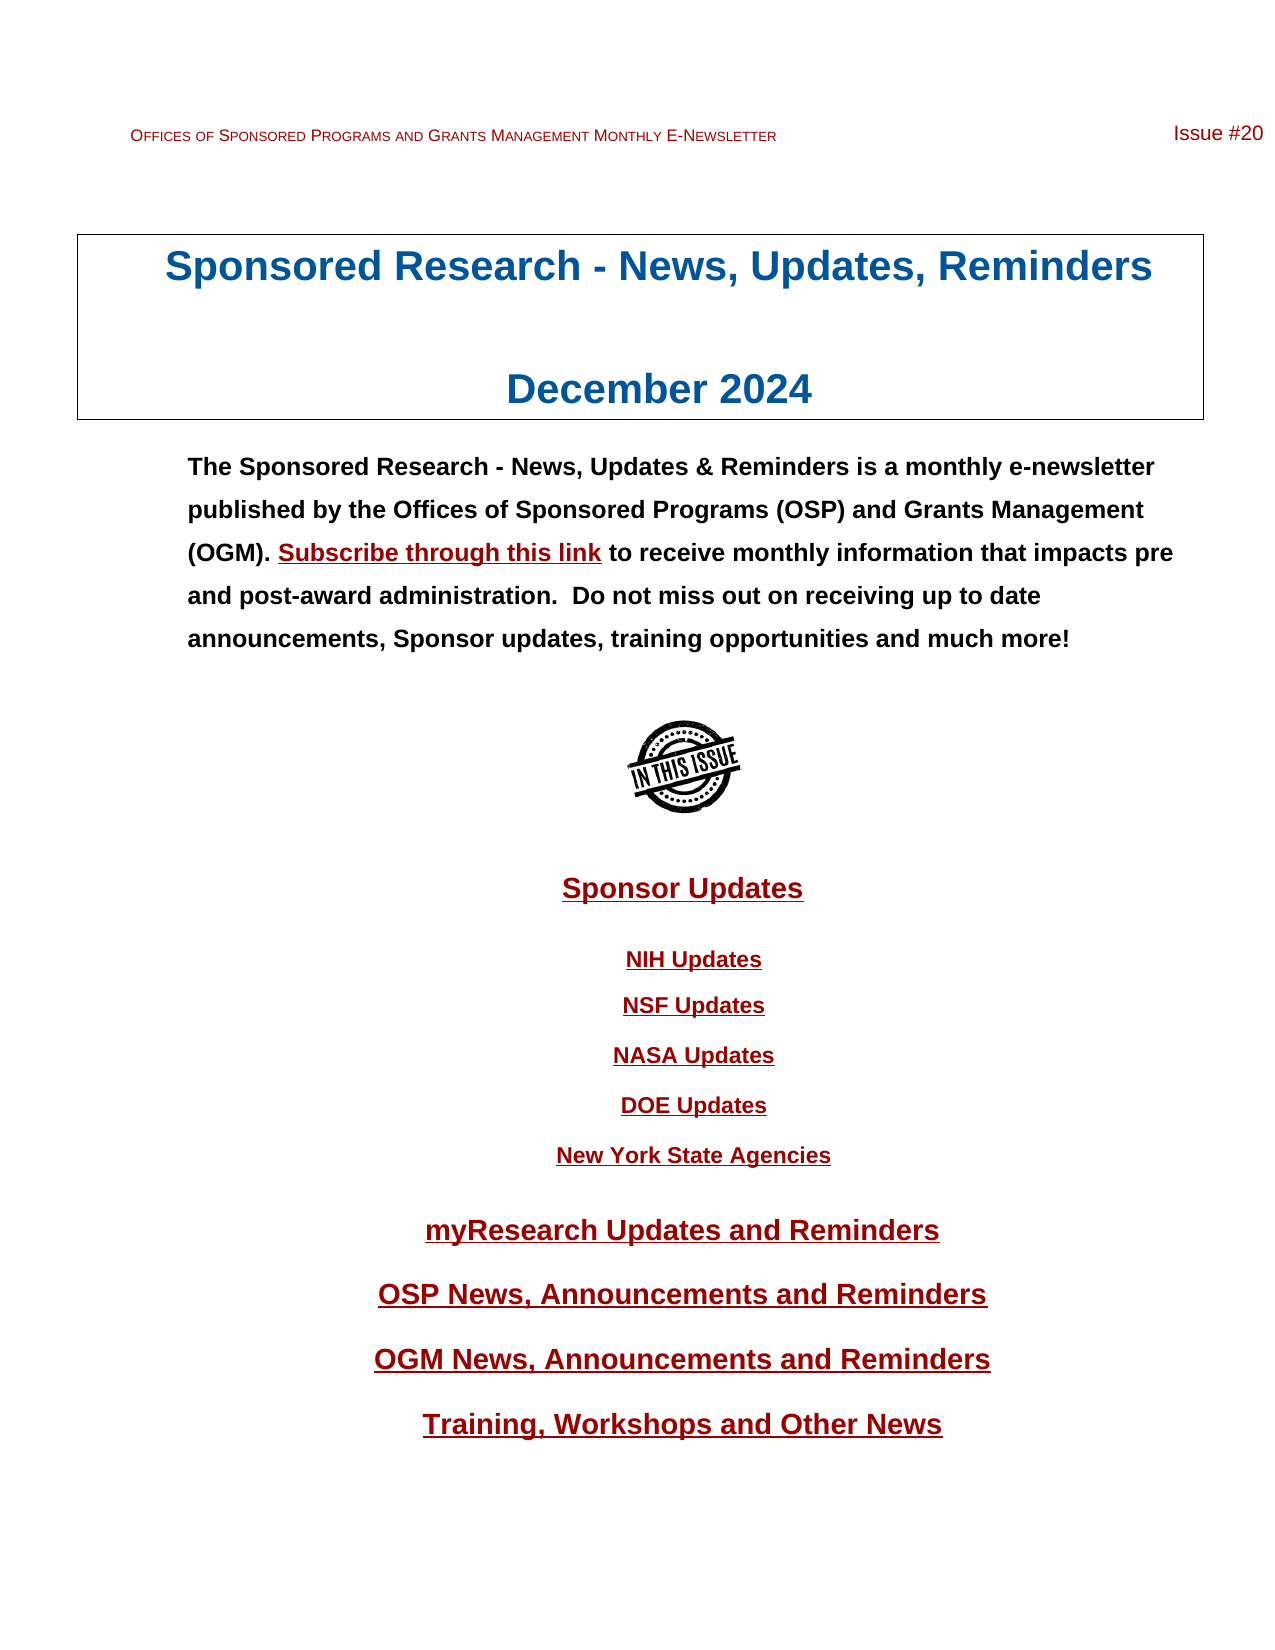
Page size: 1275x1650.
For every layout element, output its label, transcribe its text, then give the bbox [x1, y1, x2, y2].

table_header Sponsored Research - News, Updates, Reminders December 2024 [78, 235, 1203, 419]
picture [621, 704, 744, 825]
subtitle The Sponsored Research - News, Updates & Reminders is a monthly e-newsletter published by the Offices of Sponsored Programs (OSP) and Grants Management (OGM). Subscribe through this link to receive monthly information that impacts pre and post-award administration. Do not miss out on receiving up to date announcements, Sponsor updates, training opportunities and much more! [187, 451, 1177, 653]
